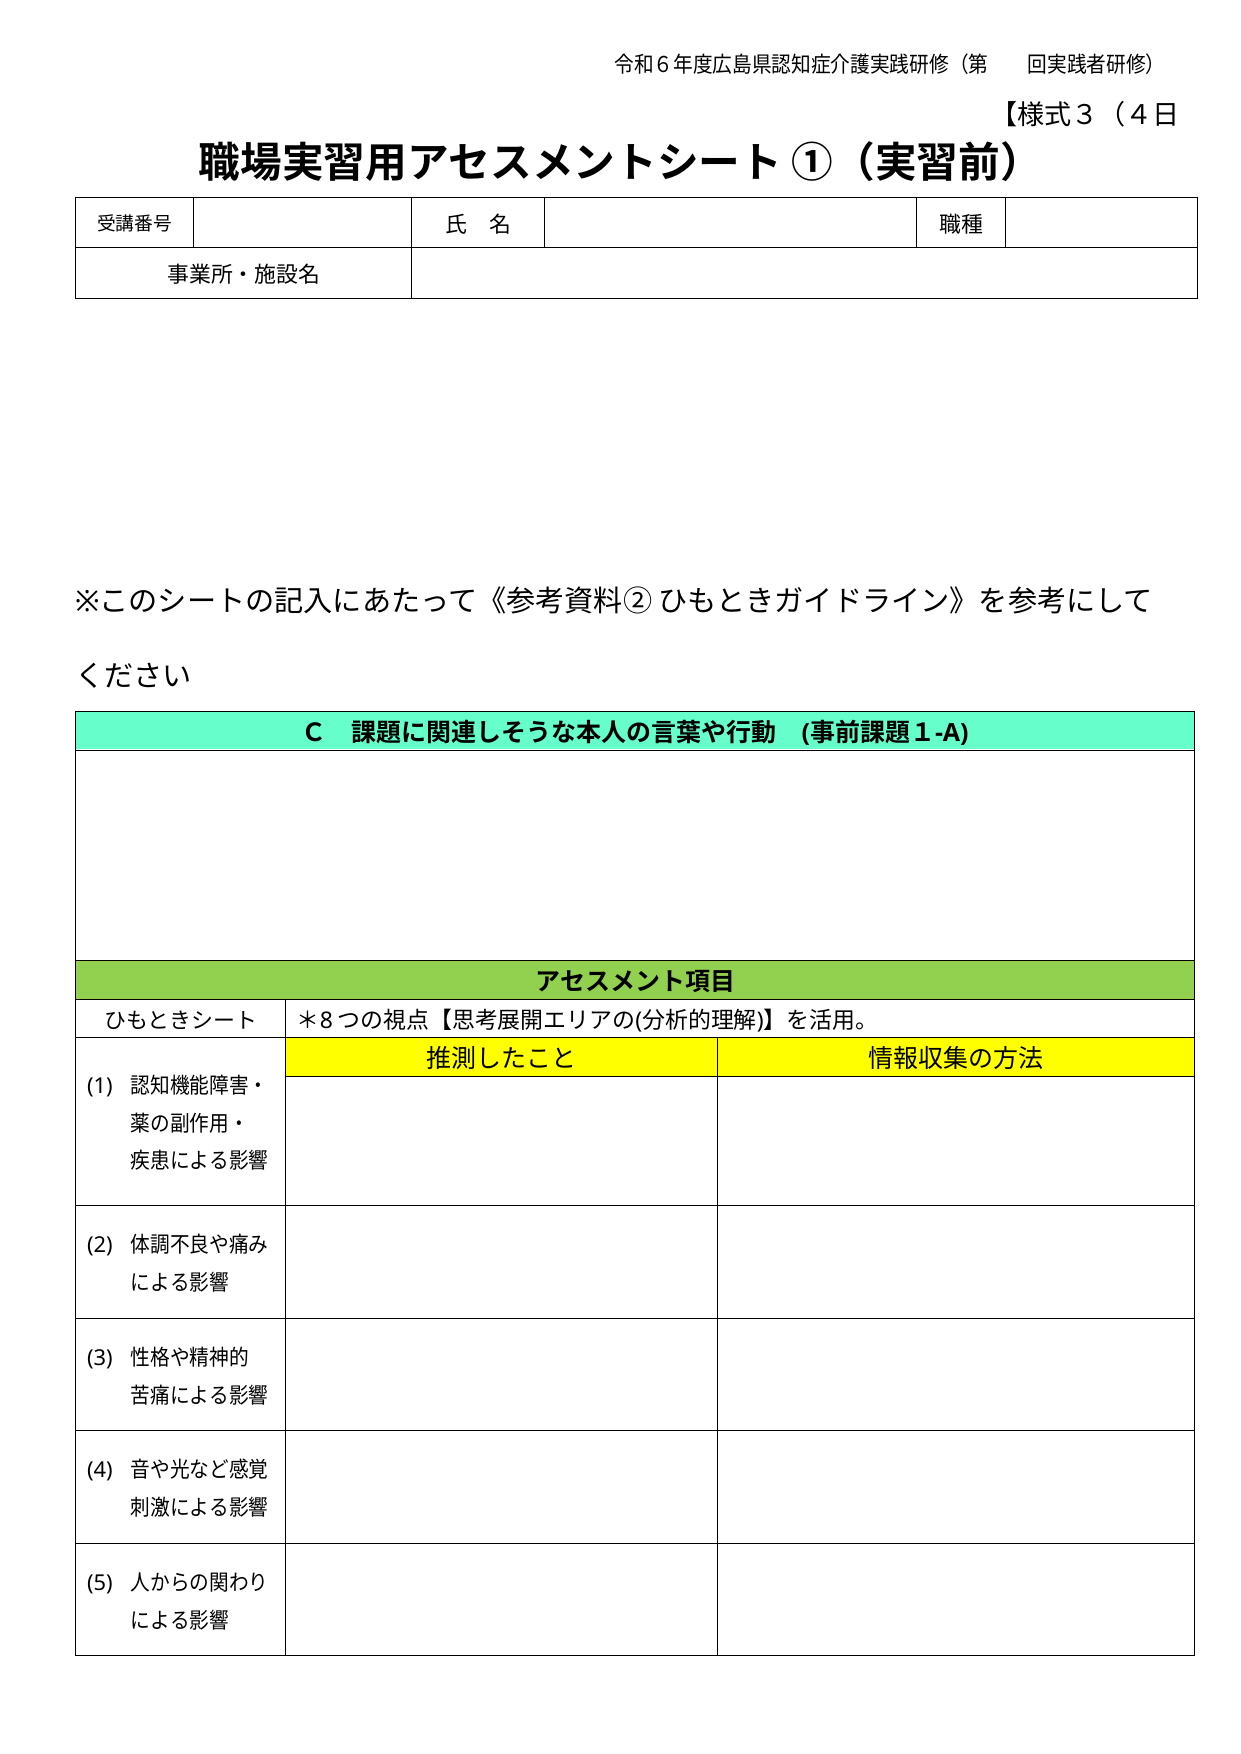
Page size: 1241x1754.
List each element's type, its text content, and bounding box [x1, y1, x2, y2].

table_header [545, 198, 916, 247]
table_cell [718, 1319, 1194, 1430]
table_cell 音や光など感覚刺激による影響 [76, 1431, 285, 1543]
table_cell 性格や精神的 苦痛による影響 [76, 1319, 285, 1430]
table_cell 体調不良や痛みによる影響 [76, 1206, 285, 1318]
table_cell [718, 1544, 1194, 1655]
table_cell ＊8つの視点【思考展開エリアの(分析的理解)】を活用。 [286, 1000, 1194, 1037]
table_cell [718, 1077, 1194, 1205]
table_cell [286, 1077, 717, 1205]
table_header 氏名 [412, 198, 544, 247]
table_cell [718, 1431, 1194, 1543]
table_cell [76, 751, 1194, 960]
table_cell [286, 1319, 717, 1430]
table_cell 事業所・施設名 [76, 248, 411, 297]
table_cell [286, 1206, 717, 1318]
table_cell [286, 1544, 717, 1655]
table_cell [412, 248, 1197, 297]
text ※このシートの記入にあたって《参考資料② ひもときガイドライン》を参考にしてください [75, 561, 1165, 711]
table_cell 人からの関わりによる影響 [76, 1544, 285, 1655]
table_cell 情報収集の方法 [718, 1038, 1194, 1076]
table_header [1006, 198, 1197, 247]
text 職場実習用アセスメントシート ①（実習前） [75, 122, 1165, 197]
table_cell 認知機能障害・薬の副作用・ 疾患による影響 [76, 1038, 285, 1205]
table_cell [718, 1206, 1194, 1318]
table_cell 推測したこと [286, 1038, 717, 1076]
table_header 受講番号 [76, 198, 193, 247]
table_header [194, 198, 411, 247]
table_cell アセスメント項目 [76, 961, 1194, 999]
table_cell ひもときシート [76, 1000, 285, 1037]
table_header Ｃ 課題に関連しそうな本人の言葉や行動 (事前課題１-A) [76, 712, 1194, 749]
table_cell [286, 1431, 717, 1543]
table_header 職種 [917, 198, 1005, 247]
